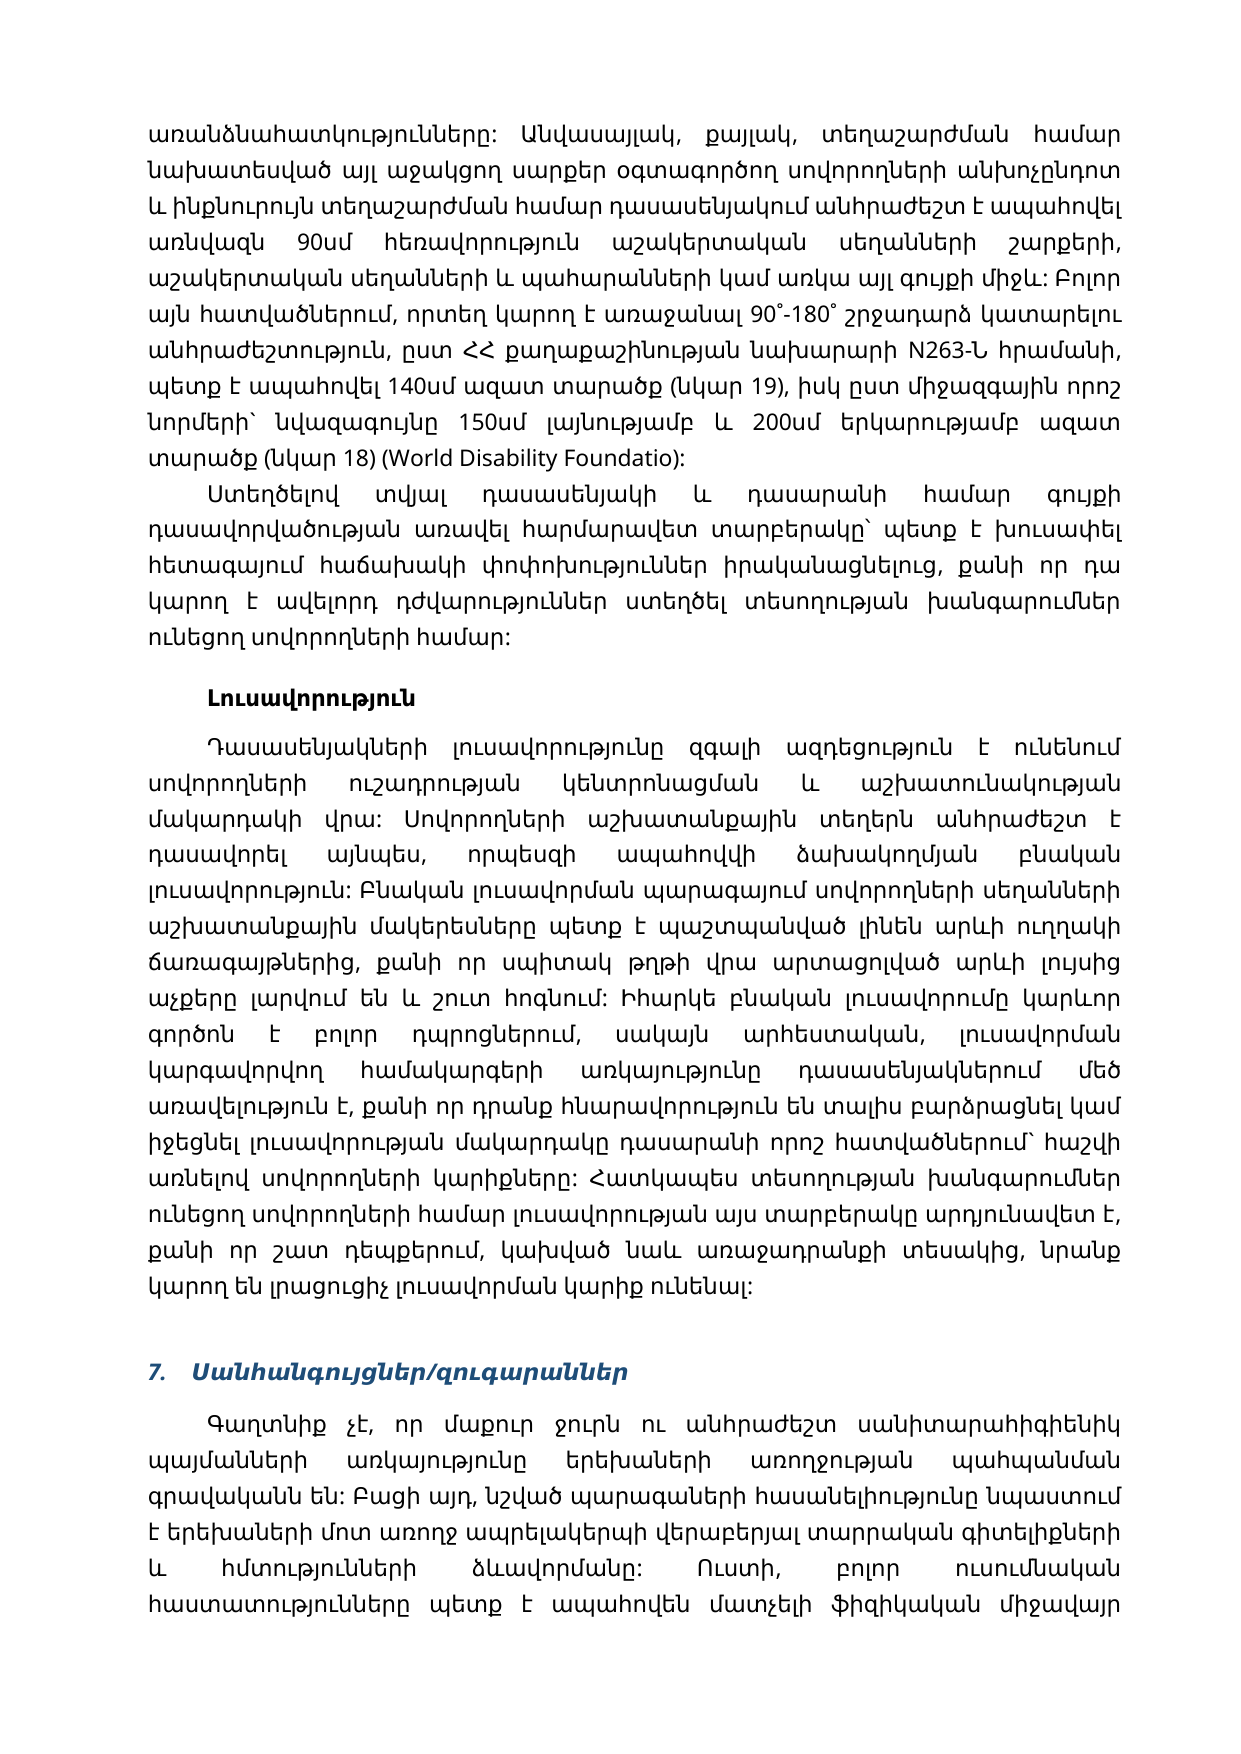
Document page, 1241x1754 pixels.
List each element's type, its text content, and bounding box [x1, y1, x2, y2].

text Լուսավորություն [148, 682, 1122, 713]
text Ստեղծելով տվյալ դասասենյակի և դասարանի համար գույքի դասավորվածության առավել հարմարավետ տարբերակը՝ պետք է խուսափել հետագայում հաճախակի փոփոխություններ իրականացնելուց, քանի որ դա կարող է ավելորդ դժվարություններ ստեղծել տեսողության խանգարումներ ունեցող սովորողների համար: [148, 477, 1122, 652]
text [148, 118, 1122, 473]
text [148, 1408, 1122, 1619]
text Դասասենյակների լուսավորությունը զգալի ազդեցություն է ունենում սովորողների ուշադրության կենտրոնացման և աշխատունակության մակարդակի վրա: Սովորողների աշխատանքային տեղերն անհրաժեշտ է դասավորել այնպես, որպեսզի ապահովվի ձախակողմյան բնական լուսավորություն: Բնական լուսավորման պարագայում սովորողների սեղանների աշխատանքային մակերեսները պետք է պաշտպանված լինեն արևի ուղղակի ճառագայթներից, քանի որ սպիտակ թղթի վրա արտացոլված արևի լույսից աչքերը լարվում են և շուտ հոգնում: Իհարկե բնական լուսավորումը կարևոր գործոն է բոլոր դպրոցներում, սակայն արհեստական, լուսավորման կարգավորվող համակարգերի առկայությունը դասասենյակներում մեծ առավելություն է, քանի որ դրանք հնարավորություն են տալիս բարձրացնել կամ իջեցնել լուսավորության մակարդակը դասարանի որոշ հատվածներում` հաշվի առնելով սովորողների կարիքները: Հատկապես տեսողության խանգարումներ ունեցող սովորողների համար լուսավորության այս տարբերակը արդյունավետ է, քանի որ շատ դեպքերում, կախված նաև առաջադրանքի տեսակից, նրանք կարող են լրացուցիչ լուսավորման կարիք ունենալ: [148, 731, 1122, 1301]
list Սանհանգույցներ/զուգարաններ [148, 1356, 1122, 1387]
